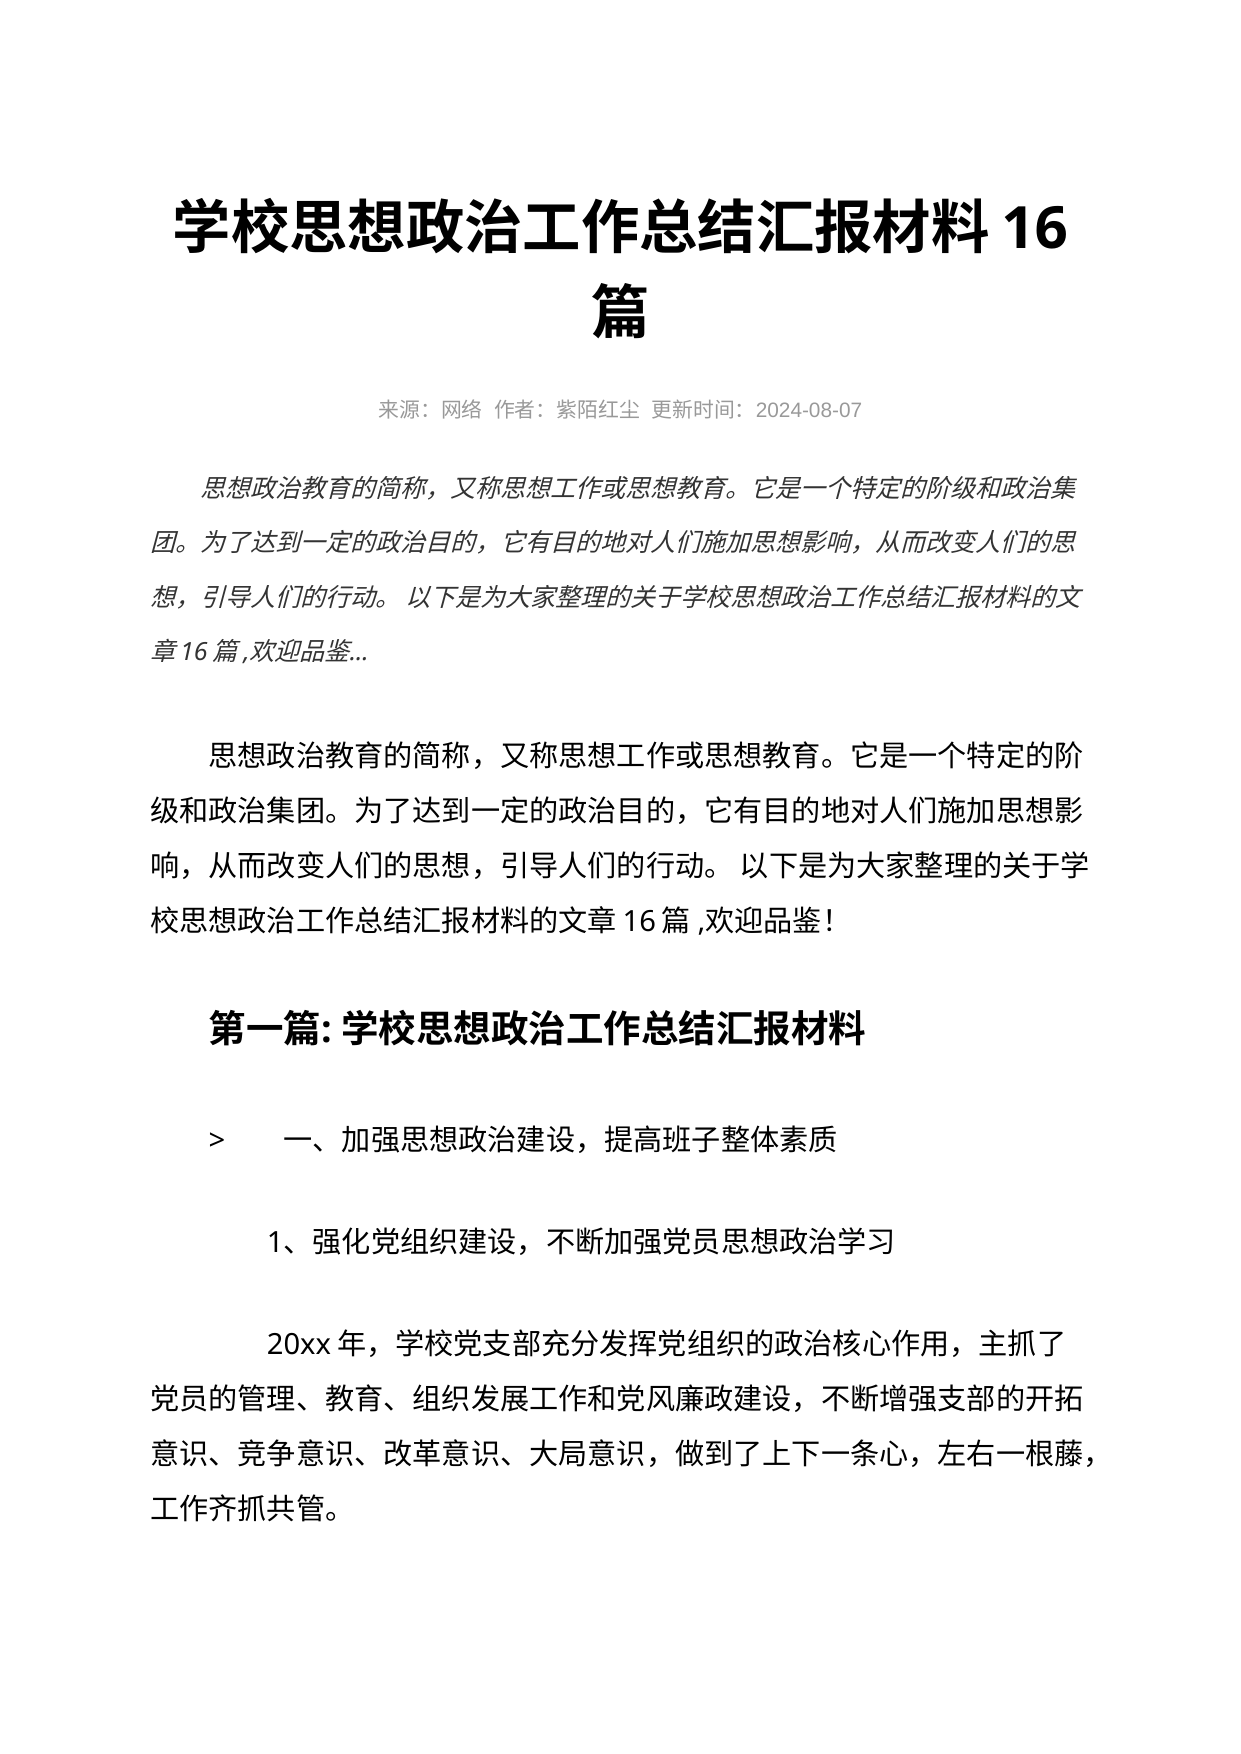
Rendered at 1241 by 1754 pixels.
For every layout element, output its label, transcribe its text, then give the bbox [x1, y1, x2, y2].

text 来源：网络 作者：紫陌红尘 更新时间：2024-08-07 [150, 397, 1090, 421]
subtitle 学校思想政治工作总结汇报材料16篇 [150, 181, 1090, 351]
text 思想政治教育的简称，又称思想工作或思想教育。它是一个特定的阶级和政治集团。为了达到一定的政治目的，它有目的地对人们施加思想影响，从而改变人们的思想，引导人们的行动。 以下是为大家整理的关于学校思想政治工作总结汇报材料的文章16篇 ,欢迎品鉴... [150, 468, 1090, 668]
text 第一篇: 学校思想政治工作总结汇报材料 [150, 999, 1090, 1054]
text 思想政治教育的简称，又称思想工作或思想教育。它是一个特定的阶级和政治集团。为了达到一定的政治目的，它有目的地对人们施加思想影响，从而改变人们的思想，引导人们的行动。 以下是为大家整理的关于学校思想政治工作总结汇报材料的文章16篇 ,欢迎品鉴！ [150, 733, 1090, 940]
text > 一、加强思想政治建设，提高班子整体素质 [150, 1117, 1090, 1159]
text 20xx年，学校党支部充分发挥党组织的政治核心作用，主抓了党员的管理、教育、组织发展工作和党风廉政建设，不断增强支部的开拓意识、竞争意识、改革意识、大局意识，做到了上下一条心，左右一根藤，工作齐抓共管。 [150, 1321, 1090, 1528]
text 1、强化党组织建设，不断加强党员思想政治学习 [150, 1219, 1090, 1261]
